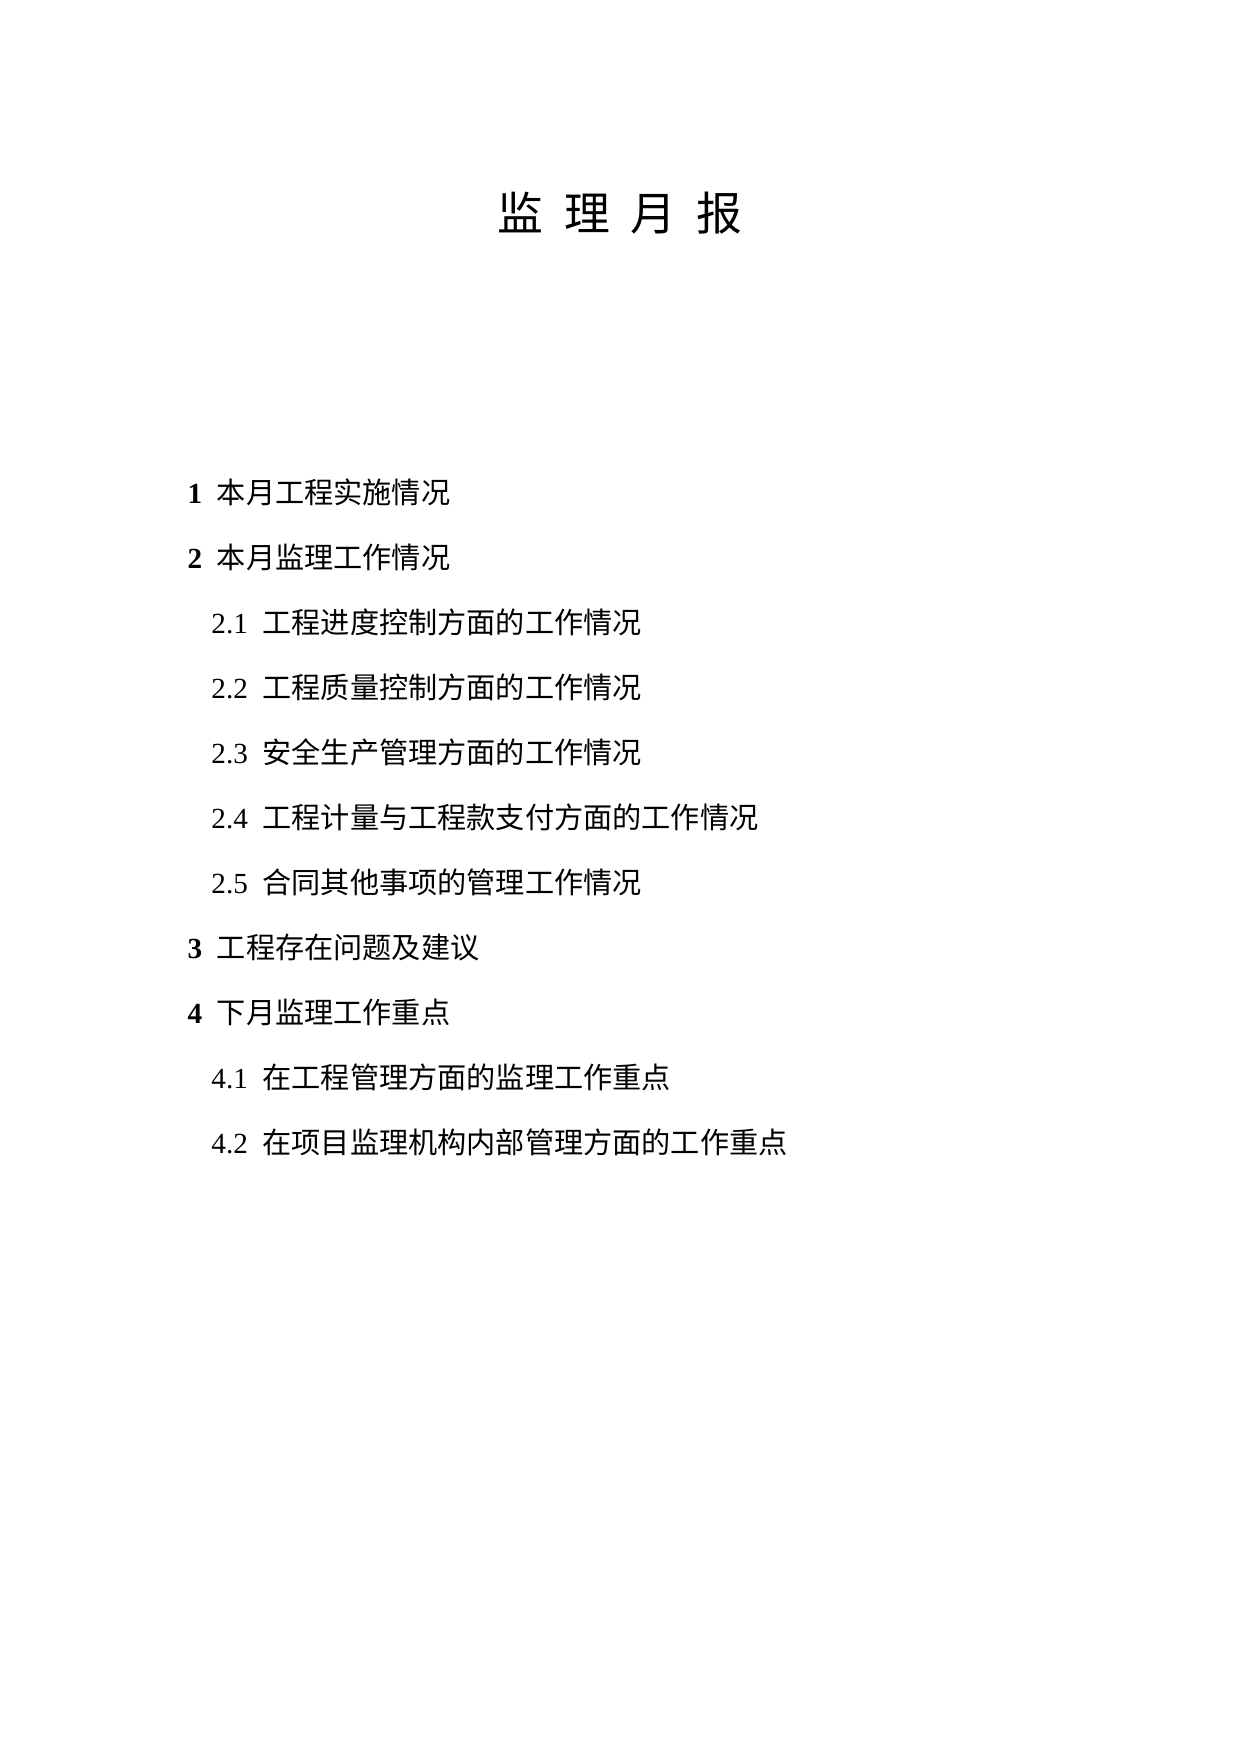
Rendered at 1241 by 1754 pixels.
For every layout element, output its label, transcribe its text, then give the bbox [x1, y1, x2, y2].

text 4.2 在项目监理机构内部管理方面的工作重点 [187, 1108, 1053, 1173]
text 2.1 工程进度控制方面的工作情况 [187, 588, 1053, 653]
text 4.1 在工程管理方面的监理工作重点 [187, 1043, 1053, 1108]
text 3 工程存在问题及建议 [187, 913, 1053, 978]
text 4 下月监理工作重点 [187, 978, 1053, 1043]
text 2.2 工程质量控制方面的工作情况 [187, 653, 1053, 718]
text 1 本月工程实施情况 [187, 458, 1053, 523]
text 2.5 合同其他事项的管理工作情况 [187, 848, 1053, 913]
text 2.4 工程计量与工程款支付方面的工作情况 [187, 783, 1053, 848]
text 监 理 月 报 [187, 162, 1053, 259]
text 2.3 安全生产管理方面的工作情况 [187, 718, 1053, 783]
text 2 本月监理工作情况 [187, 523, 1053, 588]
